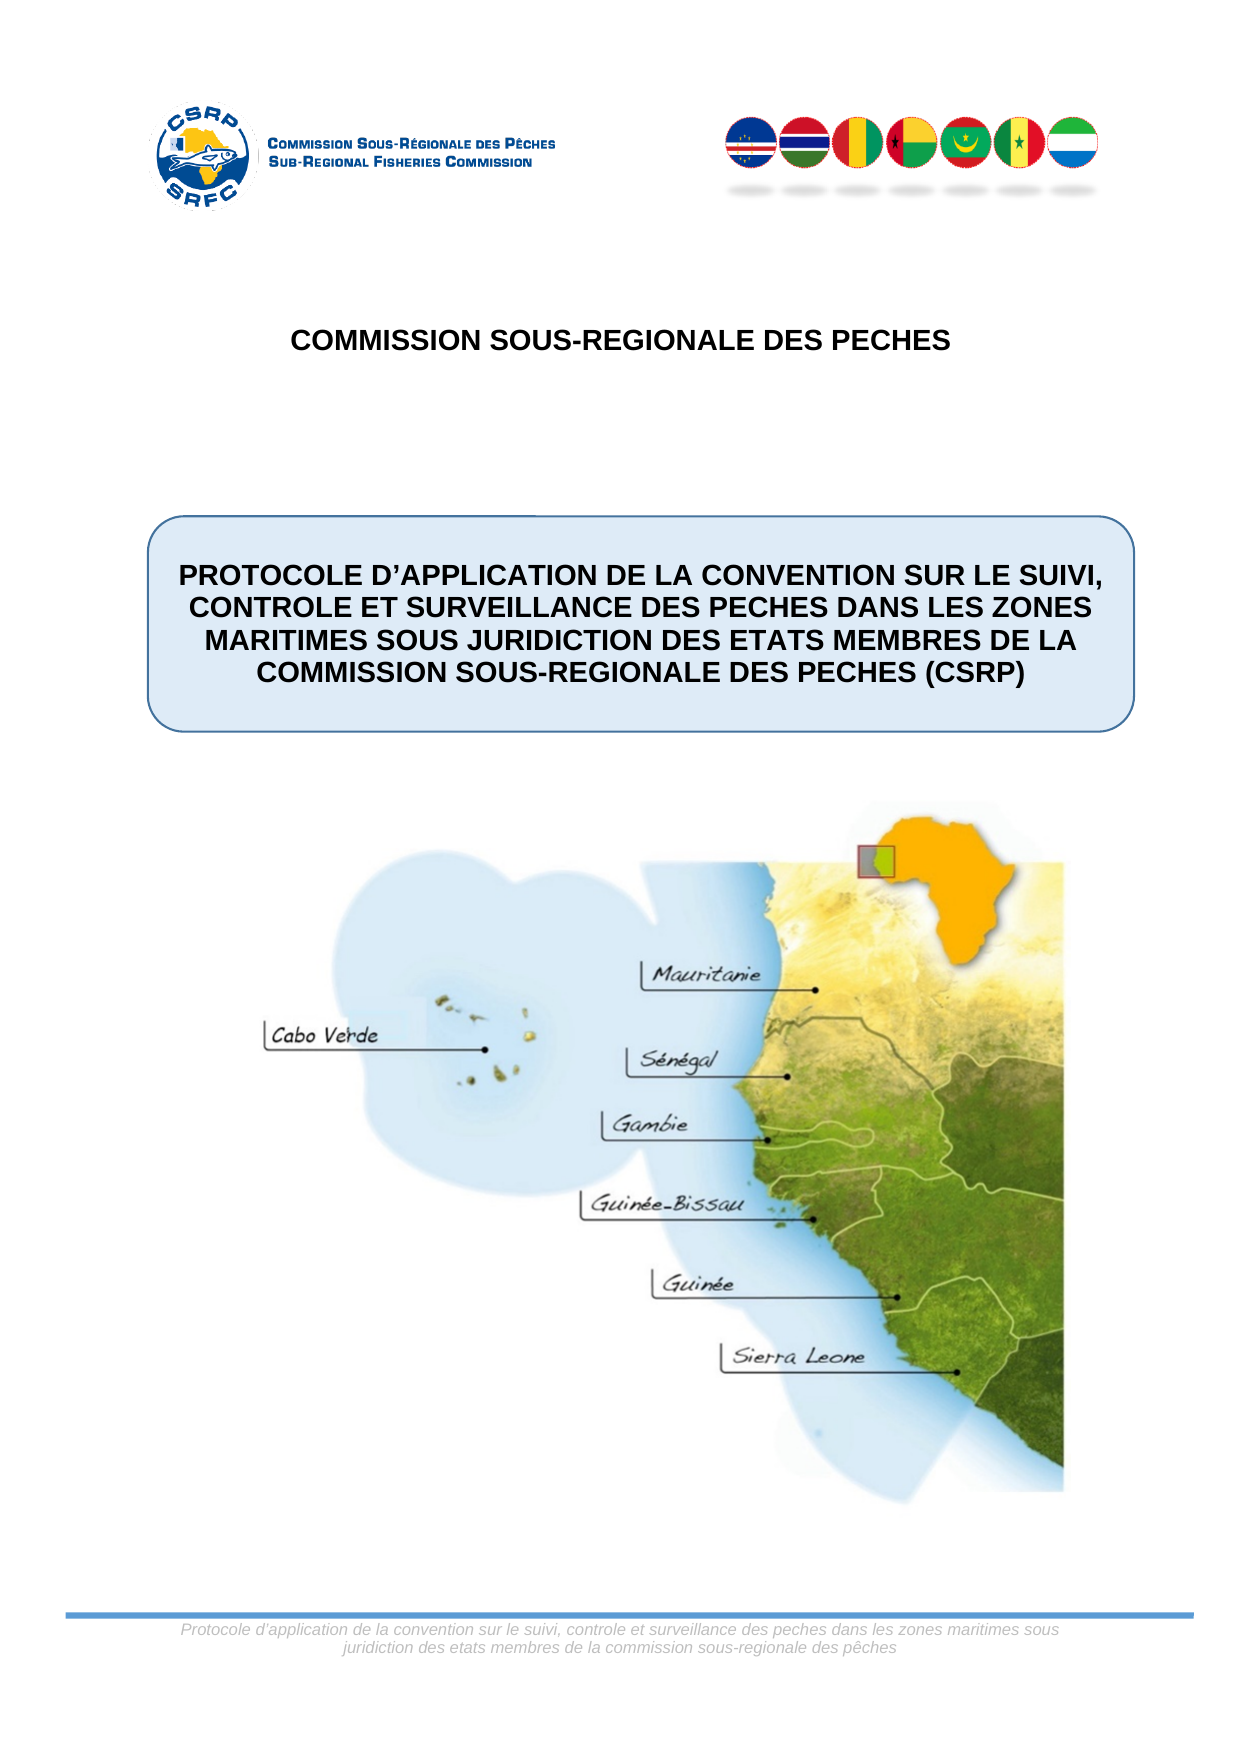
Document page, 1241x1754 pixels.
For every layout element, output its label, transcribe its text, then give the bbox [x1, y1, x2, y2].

picture [719, 116, 1101, 201]
picture [170, 800, 1071, 1546]
picture [147, 100, 555, 211]
text COMMISSION SOUS-REGIONALE DES PECHES [148, 323, 1094, 357]
